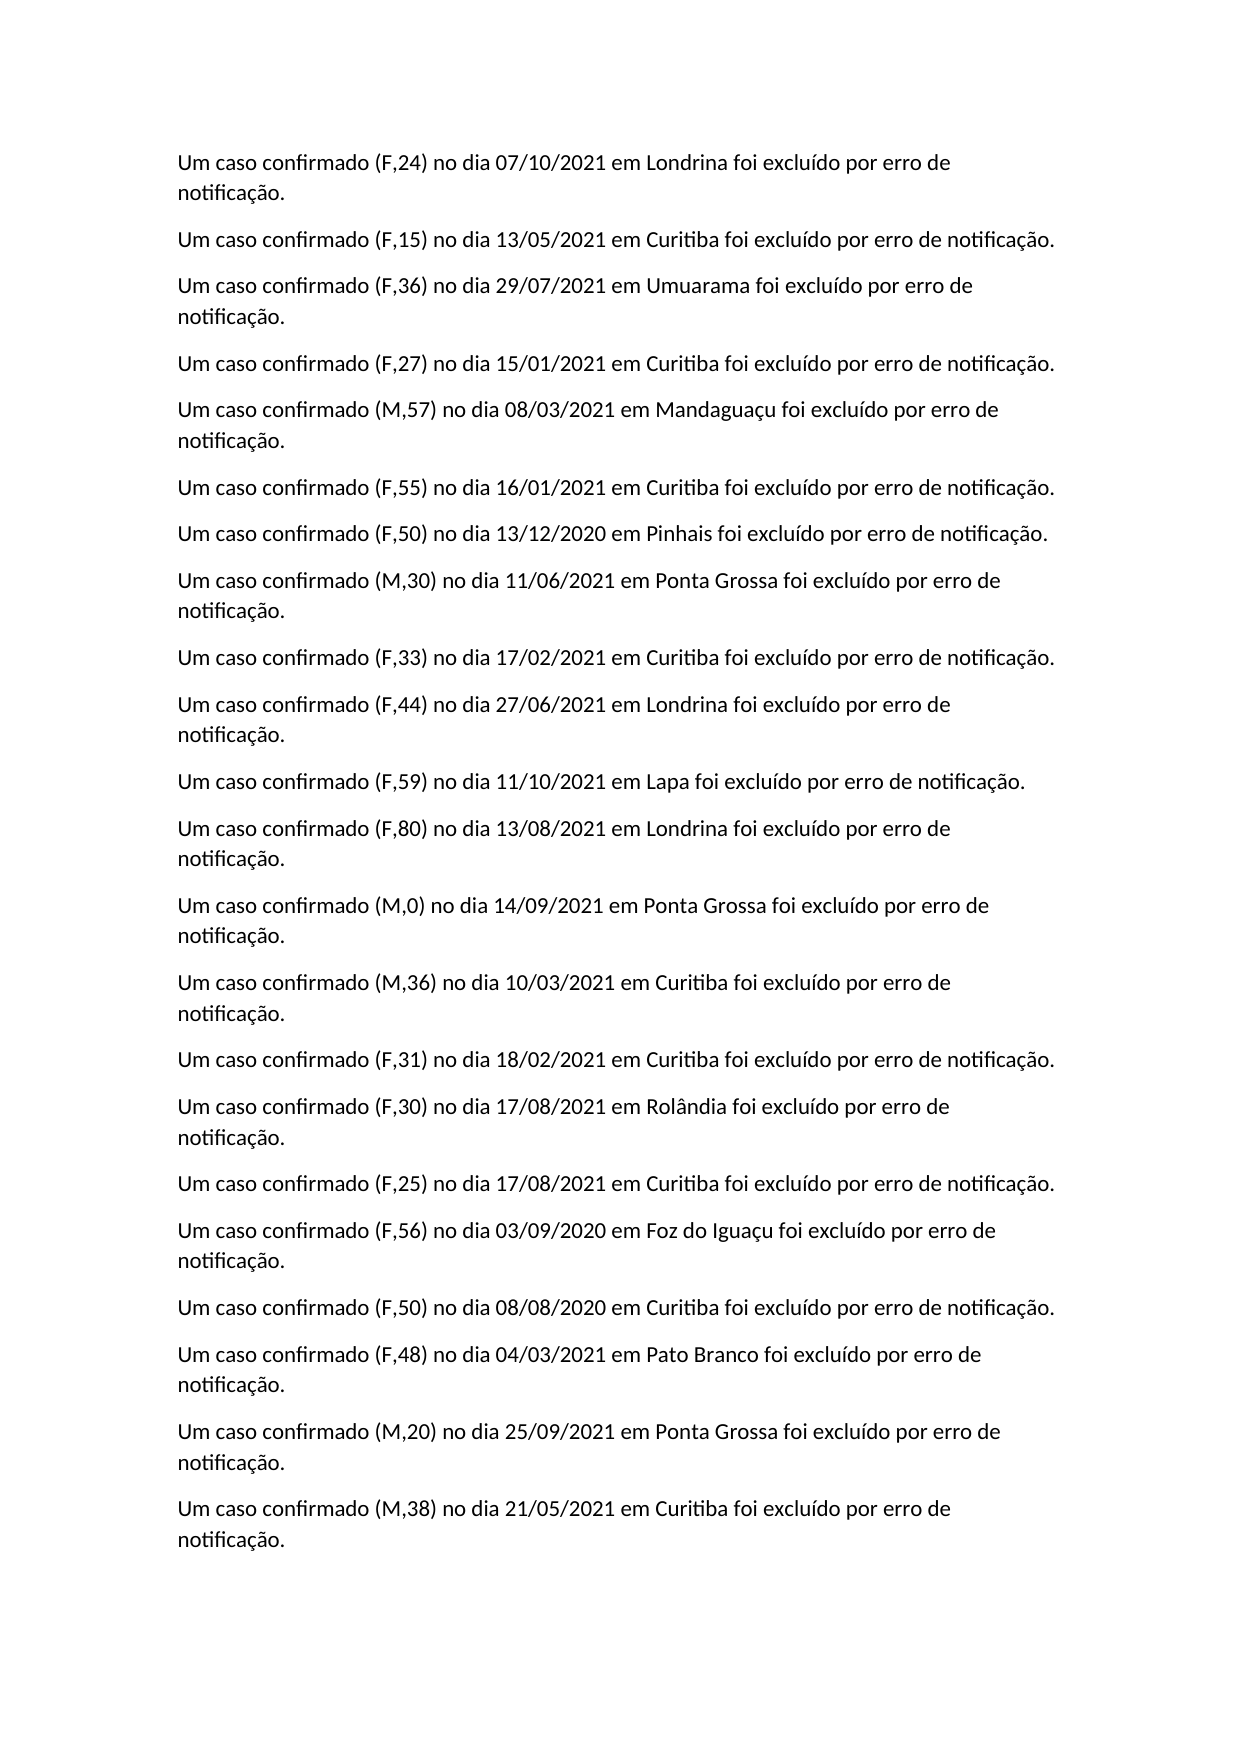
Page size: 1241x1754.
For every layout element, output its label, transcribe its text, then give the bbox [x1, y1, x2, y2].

text Um caso confirmado (F,24) no dia 07/10/2021 em Londrina foi excluído por erro de notificação. [177, 148, 1063, 206]
text Um caso confirmado (F,44) no dia 27/06/2021 em Londrina foi excluído por erro de notificação. [177, 690, 1063, 748]
text Um caso confirmado (M,0) no dia 14/09/2021 em Ponta Grossa foi excluído por erro de notificação. [177, 891, 1063, 949]
text Um caso confirmado (M,30) no dia 11/06/2021 em Ponta Grossa foi excluído por erro de notificação. [177, 566, 1063, 624]
text Um caso confirmado (F,15) no dia 13/05/2021 em Curitiba foi excluído por erro de notificação. [177, 225, 1063, 253]
text Um caso confirmado (F,50) no dia 13/12/2020 em Pinhais foi excluído por erro de notificação. [177, 519, 1063, 547]
text Um caso confirmado (F,48) no dia 04/03/2021 em Pato Branco foi excluído por erro de notificação. [177, 1340, 1063, 1398]
text Um caso confirmado (F,30) no dia 17/08/2021 em Rolândia foi excluído por erro de notificação. [177, 1092, 1063, 1151]
text Um caso confirmado (M,38) no dia 21/05/2021 em Curitiba foi excluído por erro de notificação. [177, 1494, 1063, 1553]
text Um caso confirmado (M,57) no dia 08/03/2021 em Mandaguaçu foi excluído por erro de notificação. [177, 396, 1063, 454]
text Um caso confirmado (F,55) no dia 16/01/2021 em Curitiba foi excluído por erro de notificação. [177, 473, 1063, 501]
text Um caso confirmado (M,36) no dia 10/03/2021 em Curitiba foi excluído por erro de notificação. [177, 968, 1063, 1027]
text Um caso confirmado (F,80) no dia 13/08/2021 em Londrina foi excluído por erro de notificação. [177, 814, 1063, 872]
text Um caso confirmado (F,59) no dia 11/10/2021 em Lapa foi excluído por erro de notificação. [177, 767, 1063, 795]
text Um caso confirmado (F,36) no dia 29/07/2021 em Umuarama foi excluído por erro de notificação. [177, 272, 1063, 330]
text Um caso confirmado (F,33) no dia 17/02/2021 em Curitiba foi excluído por erro de notificação. [177, 643, 1063, 671]
text Um caso confirmado (F,50) no dia 08/08/2020 em Curitiba foi excluído por erro de notificação. [177, 1293, 1063, 1321]
text Um caso confirmado (F,56) no dia 03/09/2020 em Foz do Iguaçu foi excluído por erro de notificação. [177, 1216, 1063, 1274]
text Um caso confirmado (F,31) no dia 18/02/2021 em Curitiba foi excluído por erro de notificação. [177, 1046, 1063, 1073]
text Um caso confirmado (F,25) no dia 17/08/2021 em Curitiba foi excluído por erro de notificação. [177, 1169, 1063, 1197]
text Um caso confirmado (F,27) no dia 15/01/2021 em Curitiba foi excluído por erro de notificação. [177, 349, 1063, 377]
text Um caso confirmado (M,20) no dia 25/09/2021 em Ponta Grossa foi excluído por erro de notificação. [177, 1417, 1063, 1476]
